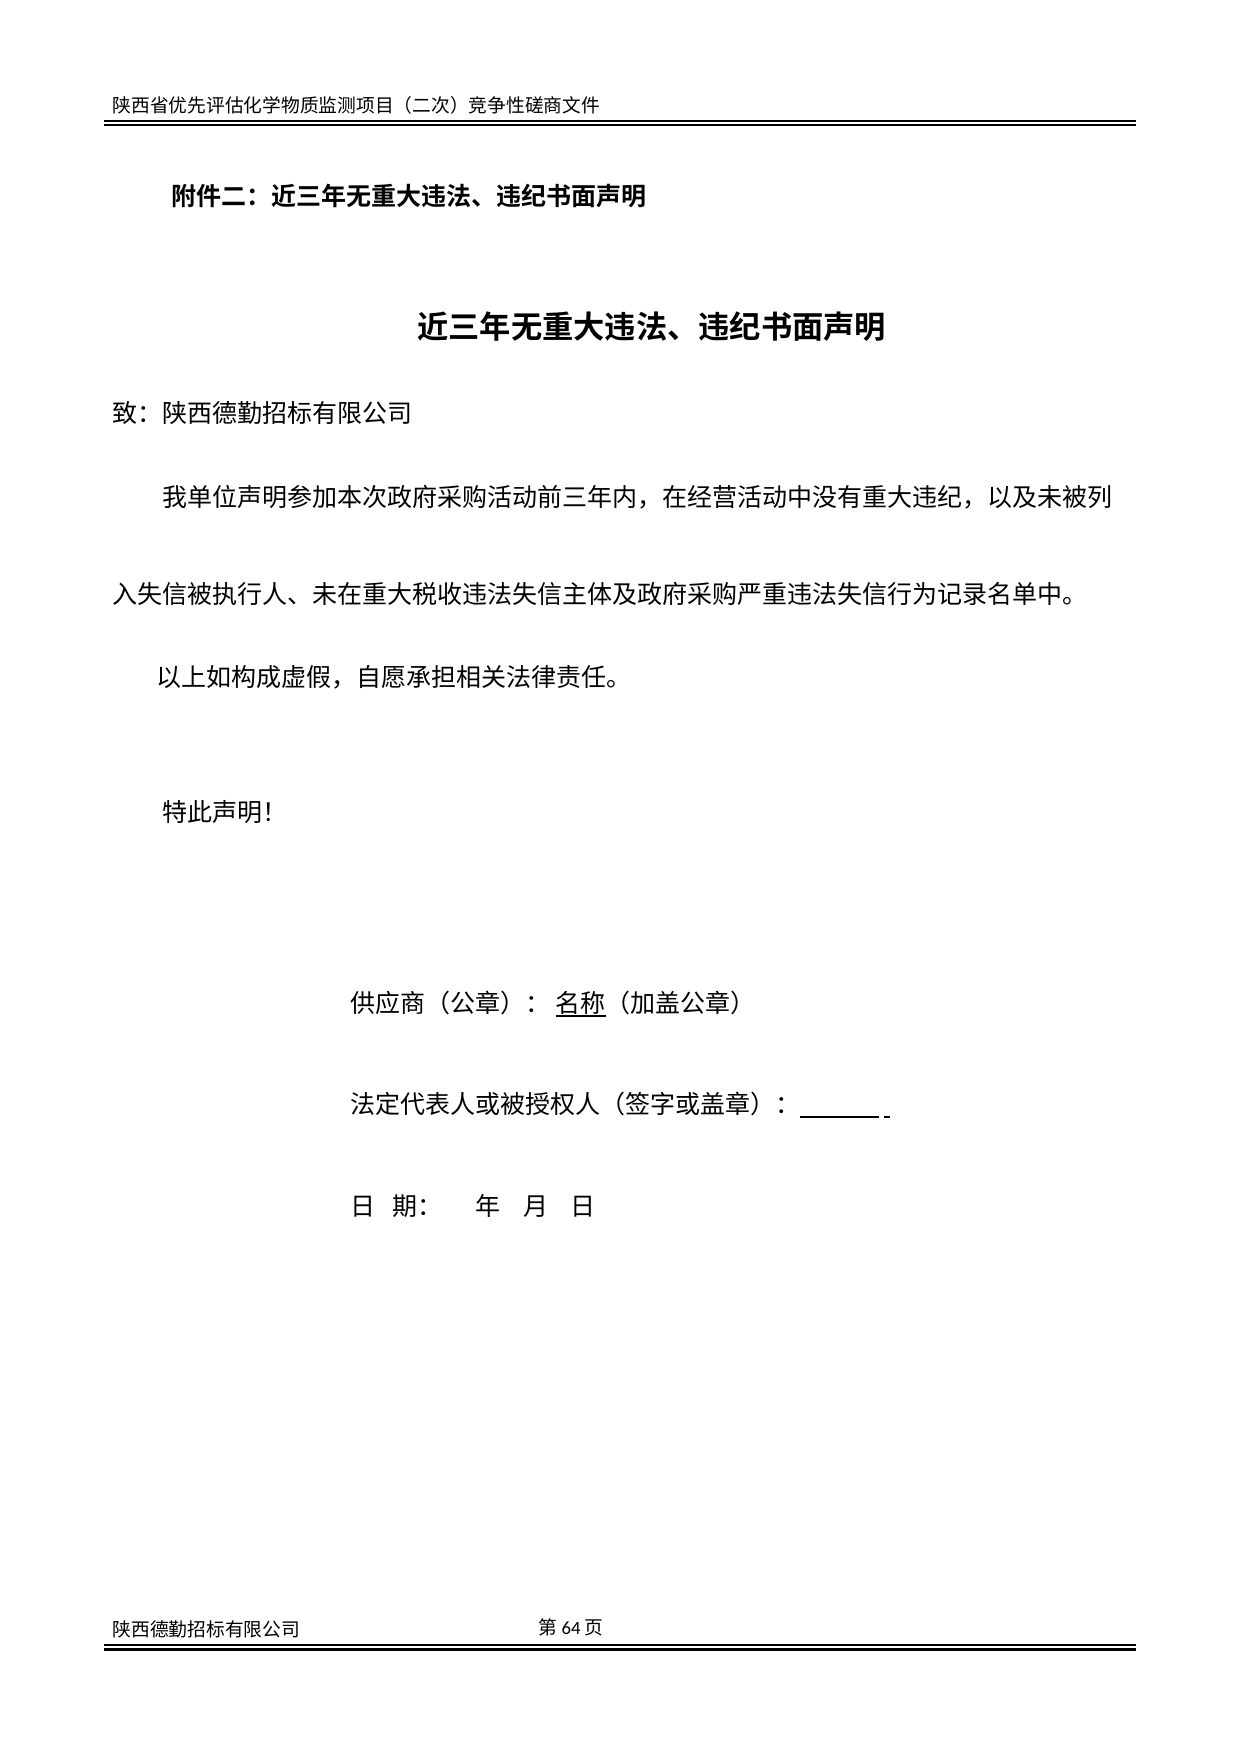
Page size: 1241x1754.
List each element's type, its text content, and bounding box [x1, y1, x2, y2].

text 法定代表人或被授权人（签字或盖章）： [112, 1071, 1128, 1136]
text 致：陕西德勤招标有限公司 [112, 379, 1128, 444]
text 我单位声明参加本次政府采购活动前三年内，在经营活动中没有重大违纪，以及未被列入失信被执行人、未在重大税收违法失信主体及政府采购严重违法失信行为记录名单中。 [112, 463, 1128, 625]
text 近三年无重大违法、违纪书面声明 [112, 292, 1128, 357]
text 附件二：近三年无重大违法、违纪书面声明 [112, 162, 1128, 227]
text 特此声明！ [112, 778, 1128, 843]
text 日 期： 年 月 日 [112, 1172, 1128, 1237]
text 供应商（公章）： 名称（加盖公章） [112, 969, 1128, 1034]
text 以上如构成虚假，自愿承担相关法律责任。 [112, 643, 1128, 708]
